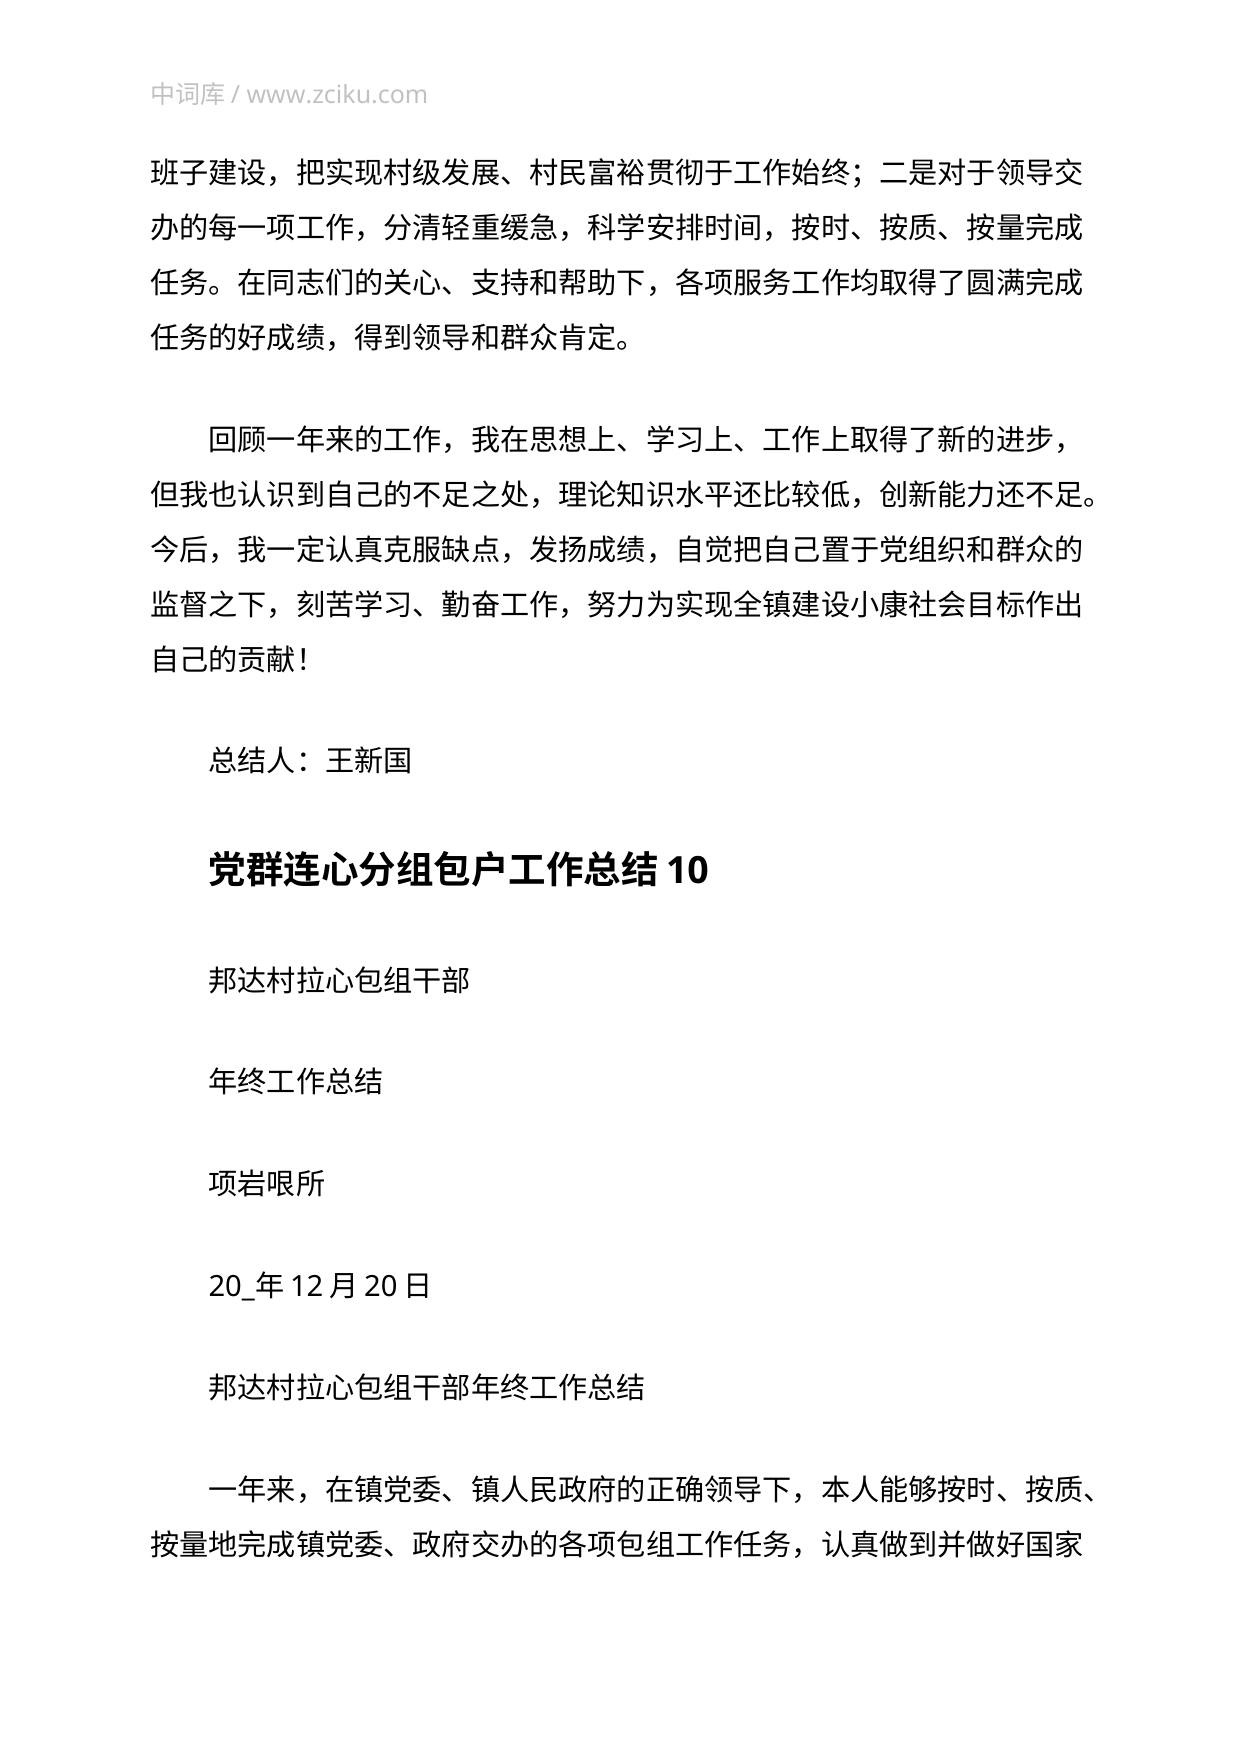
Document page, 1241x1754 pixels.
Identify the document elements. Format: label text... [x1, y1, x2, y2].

text 邦达村拉心包组干部 [150, 957, 1090, 999]
text 项岩哏所 [150, 1161, 1090, 1203]
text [150, 150, 1090, 357]
text 总结人：王新国 [150, 738, 1090, 780]
text 党群连心分组包户工作总结10 [150, 839, 1090, 894]
text 年终工作总结 [150, 1059, 1090, 1101]
text 回顾一年来的工作，我在思想上、学习上、工作上取得了新的进步，但我也认识到自己的不足之处，理论知识水平还比较低，创新能力还不足。今后，我一定认真克服缺点，发扬成绩，自觉把自己置于党组织和群众的监督之下，刻苦学习、勤奋工作，努力为实现全镇建设小康社会目标作出自己的贡献！ [150, 416, 1090, 678]
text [150, 1466, 1090, 1563]
text 20_年12月20日 [150, 1262, 1090, 1305]
text 邦达村拉心包组干部年终工作总结 [150, 1364, 1090, 1407]
